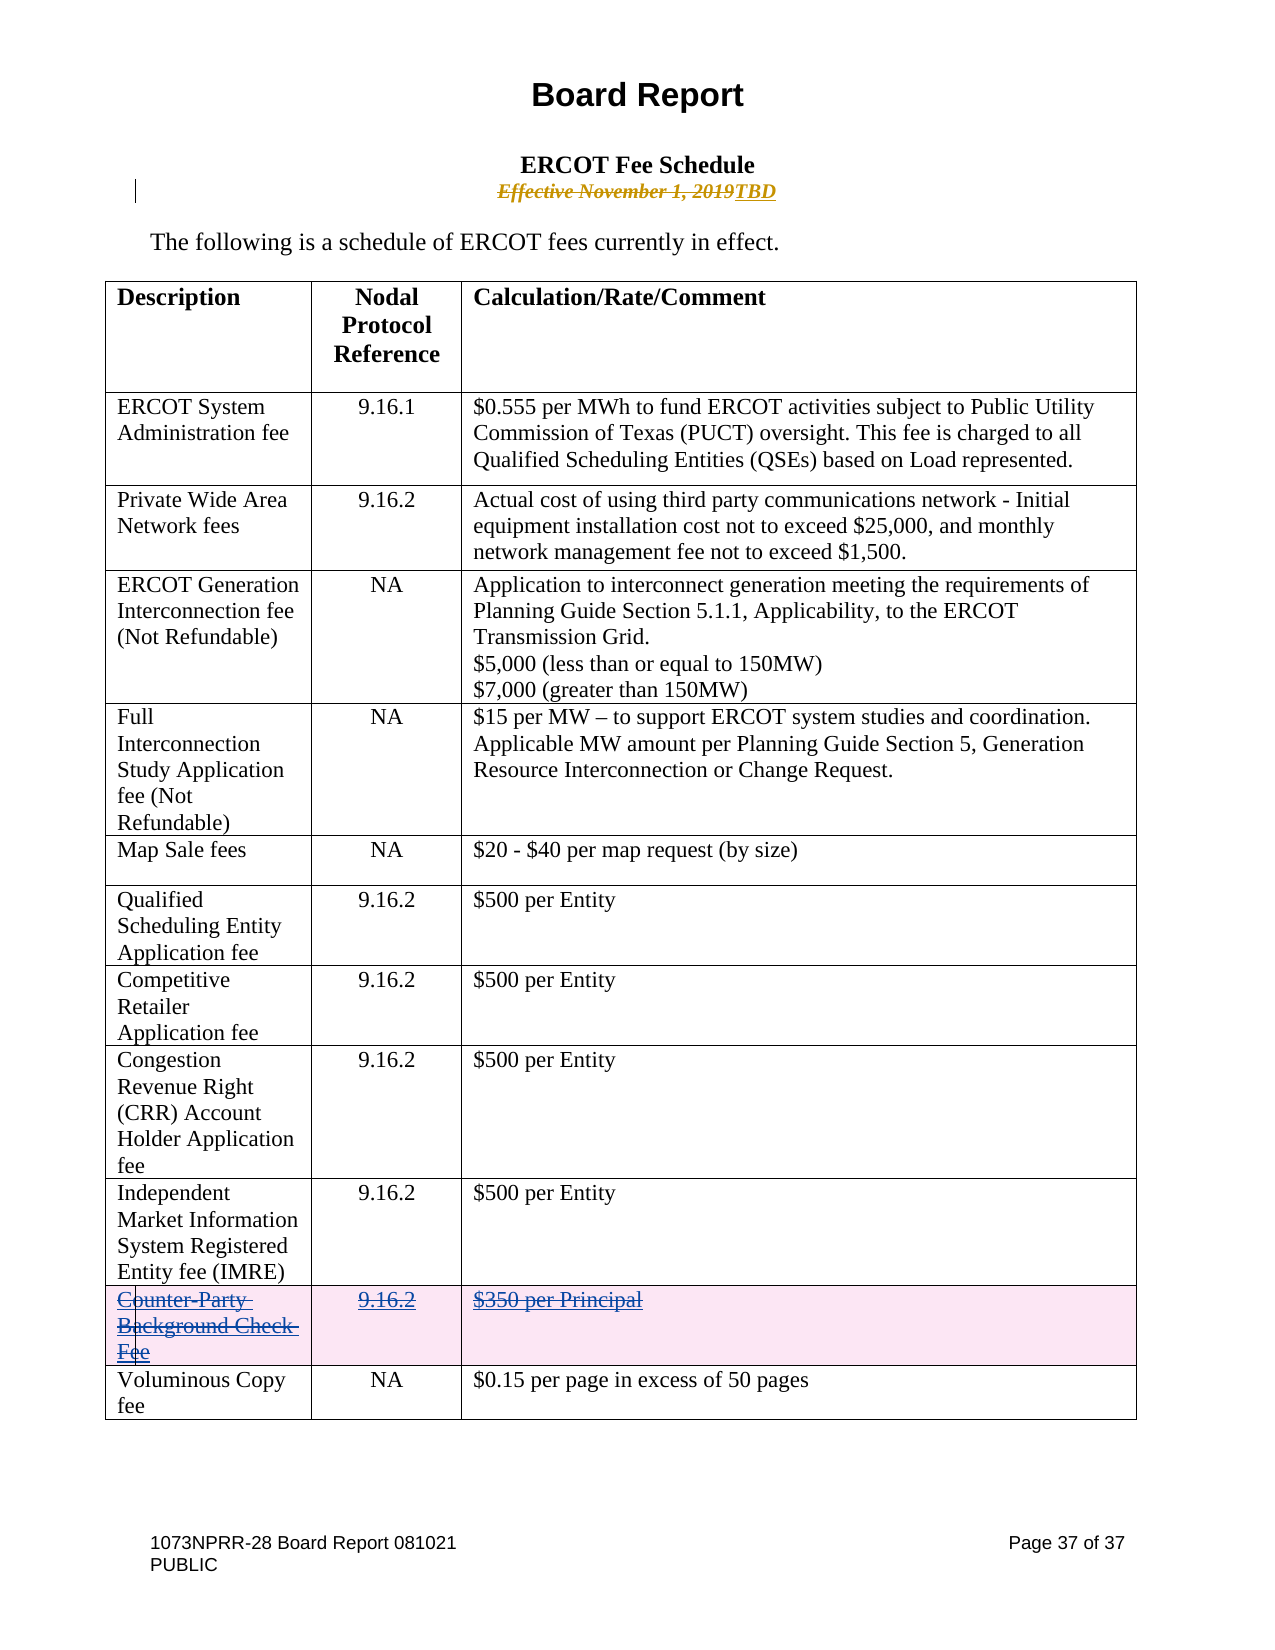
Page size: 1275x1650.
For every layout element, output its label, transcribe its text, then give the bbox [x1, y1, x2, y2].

text The following is a schedule of ERCOT fees currently in effect. [150, 227, 1125, 256]
table_cell 9.16.2 [312, 486, 461, 569]
table_cell Qualified Scheduling Entity Application fee [106, 886, 311, 965]
table_cell Full Interconnection Study Application fee (Not Refundable) [106, 704, 311, 835]
table_cell Independent Market Information System Registered Entity fee (IMRE) [106, 1179, 311, 1285]
table_cell 9.16.2 [312, 1046, 461, 1178]
table_cell 9.16.2 [312, 1179, 461, 1285]
table_cell $500 per Entity [462, 1179, 1136, 1285]
table_header Nodal Protocol Reference [312, 282, 461, 392]
table_cell 9.16.2 [312, 966, 461, 1045]
table_cell 9.16.1 [312, 393, 461, 484]
table_cell Competitive Retailer Application fee [106, 966, 311, 1045]
table_cell Application to interconnect generation meeting the requirements of Planning Guide Section 5.1.1, Applicability, to the ERCOT Transmission Grid. $5,000 (less than or equal to 150MW) $7,000 (greater than 150MW) [462, 571, 1136, 702]
table_cell NA [312, 836, 461, 885]
table_cell Voluminous Copy fee [106, 1366, 311, 1418]
table_cell Map Sale fees [106, 836, 311, 885]
table_cell NA [312, 704, 461, 835]
table_header Calculation/Rate/Comment [462, 282, 1136, 392]
table_cell $500 per Entity [462, 1046, 1136, 1178]
table_cell $20 - $40 per map request (by size) [462, 836, 1136, 885]
table_cell $15 per MW – to support ERCOT system studies and coordination. Applicable MW amount per Planning Guide Section 5, Generation Resource Interconnection or Change Request. [462, 704, 1136, 835]
table_cell NA [312, 571, 461, 702]
table_cell Actual cost of using third party communications network - Initial equipment installation cost not to exceed $25,000, and monthly network management fee not to exceed $1,500. [462, 486, 1136, 569]
table_cell $500 per Entity [462, 966, 1136, 1045]
table_cell ERCOT System Administration fee [106, 393, 311, 484]
table_cell $500 per Entity [462, 886, 1136, 965]
table_header Description [106, 282, 311, 392]
table_cell NA [312, 1366, 461, 1418]
table_cell Congestion Revenue Right (CRR) Account Holder Application fee [106, 1046, 311, 1178]
table_cell 9.16.2 [312, 886, 461, 965]
table_cell $0.15 per page in excess of 50 pages [462, 1366, 1136, 1418]
text ERCOT Fee Schedule [150, 150, 1125, 179]
table_cell $0.555 per MWh to fund ERCOT activities subject to Public Utility Commission of Texas (PUCT) oversight. This fee is charged to all Qualified Scheduling Entities (QSEs) based on Load represented. [462, 393, 1136, 484]
table_cell Private Wide Area Network fees [106, 486, 311, 569]
table_cell ERCOT Generation Interconnection fee (Not Refundable) [106, 571, 311, 702]
